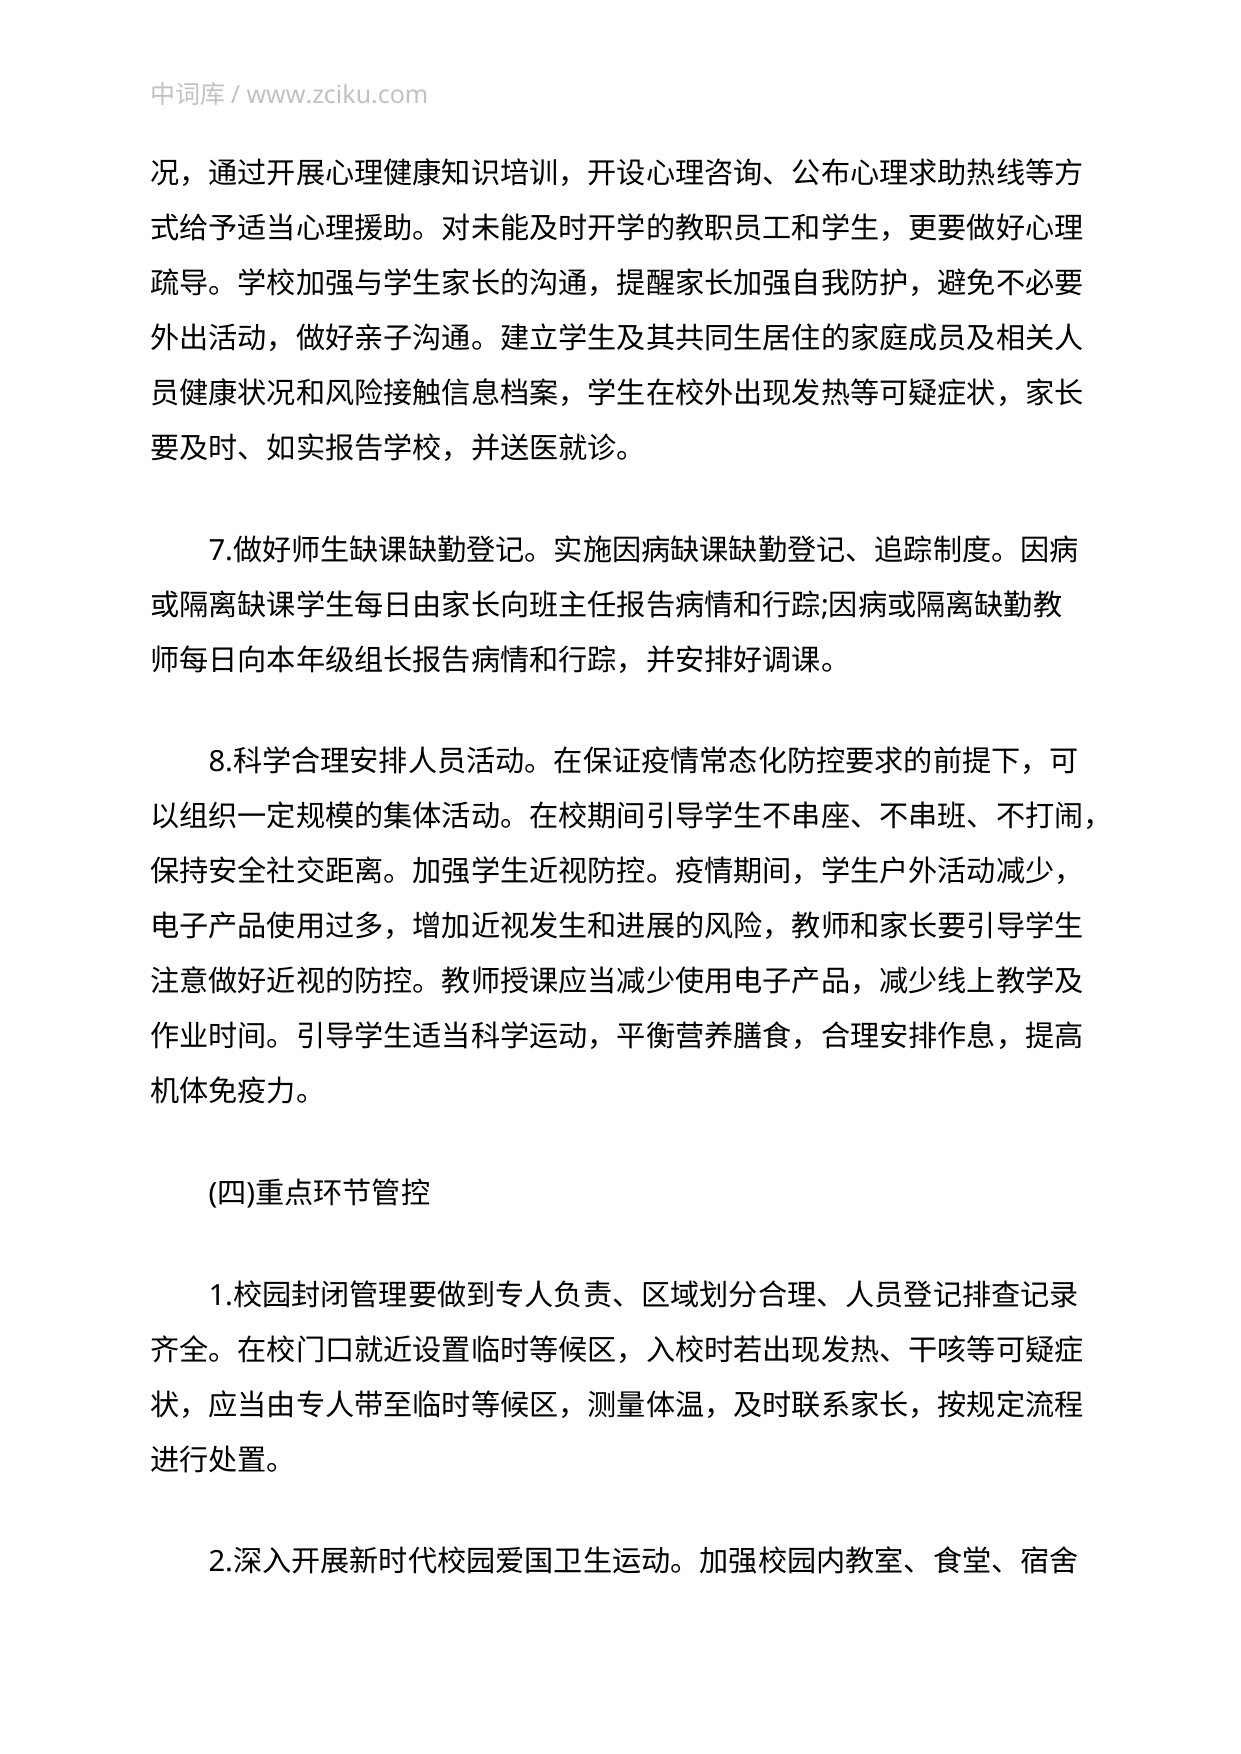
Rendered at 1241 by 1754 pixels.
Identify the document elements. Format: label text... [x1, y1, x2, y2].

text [150, 150, 1090, 467]
text 1.校园封闭管理要做到专人负责、区域划分合理、人员登记排查记录齐全。在校门口就近设置临时等候区，入校时若出现发热、干咳等可疑症状，应当由专人带至临时等候区，测量体温，及时联系家长，按规定流程进行处置。 [150, 1271, 1090, 1478]
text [150, 1538, 1090, 1580]
text 7.做好师生缺课缺勤登记。实施因病缺课缺勤登记、追踪制度。因病或隔离缺课学生每日由家长向班主任报告病情和行踪;因病或隔离缺勤教师每日向本年级组长报告病情和行踪，并安排好调课。 [150, 526, 1090, 678]
text (四)重点环节管控 [150, 1169, 1090, 1212]
text 8.科学合理安排人员活动。在保证疫情常态化防控要求的前提下，可以组织一定规模的集体活动。在校期间引导学生不串座、不串班、不打闹，保持安全社交距离。加强学生近视防控。疫情期间，学生户外活动减少，电子产品使用过多，增加近视发生和进展的风险，教师和家长要引导学生注意做好近视的防控。教师授课应当减少使用电子产品，减少线上教学及作业时间。引导学生适当科学运动，平衡营养膳食，合理安排作息，提高机体免疫力。 [150, 738, 1090, 1110]
